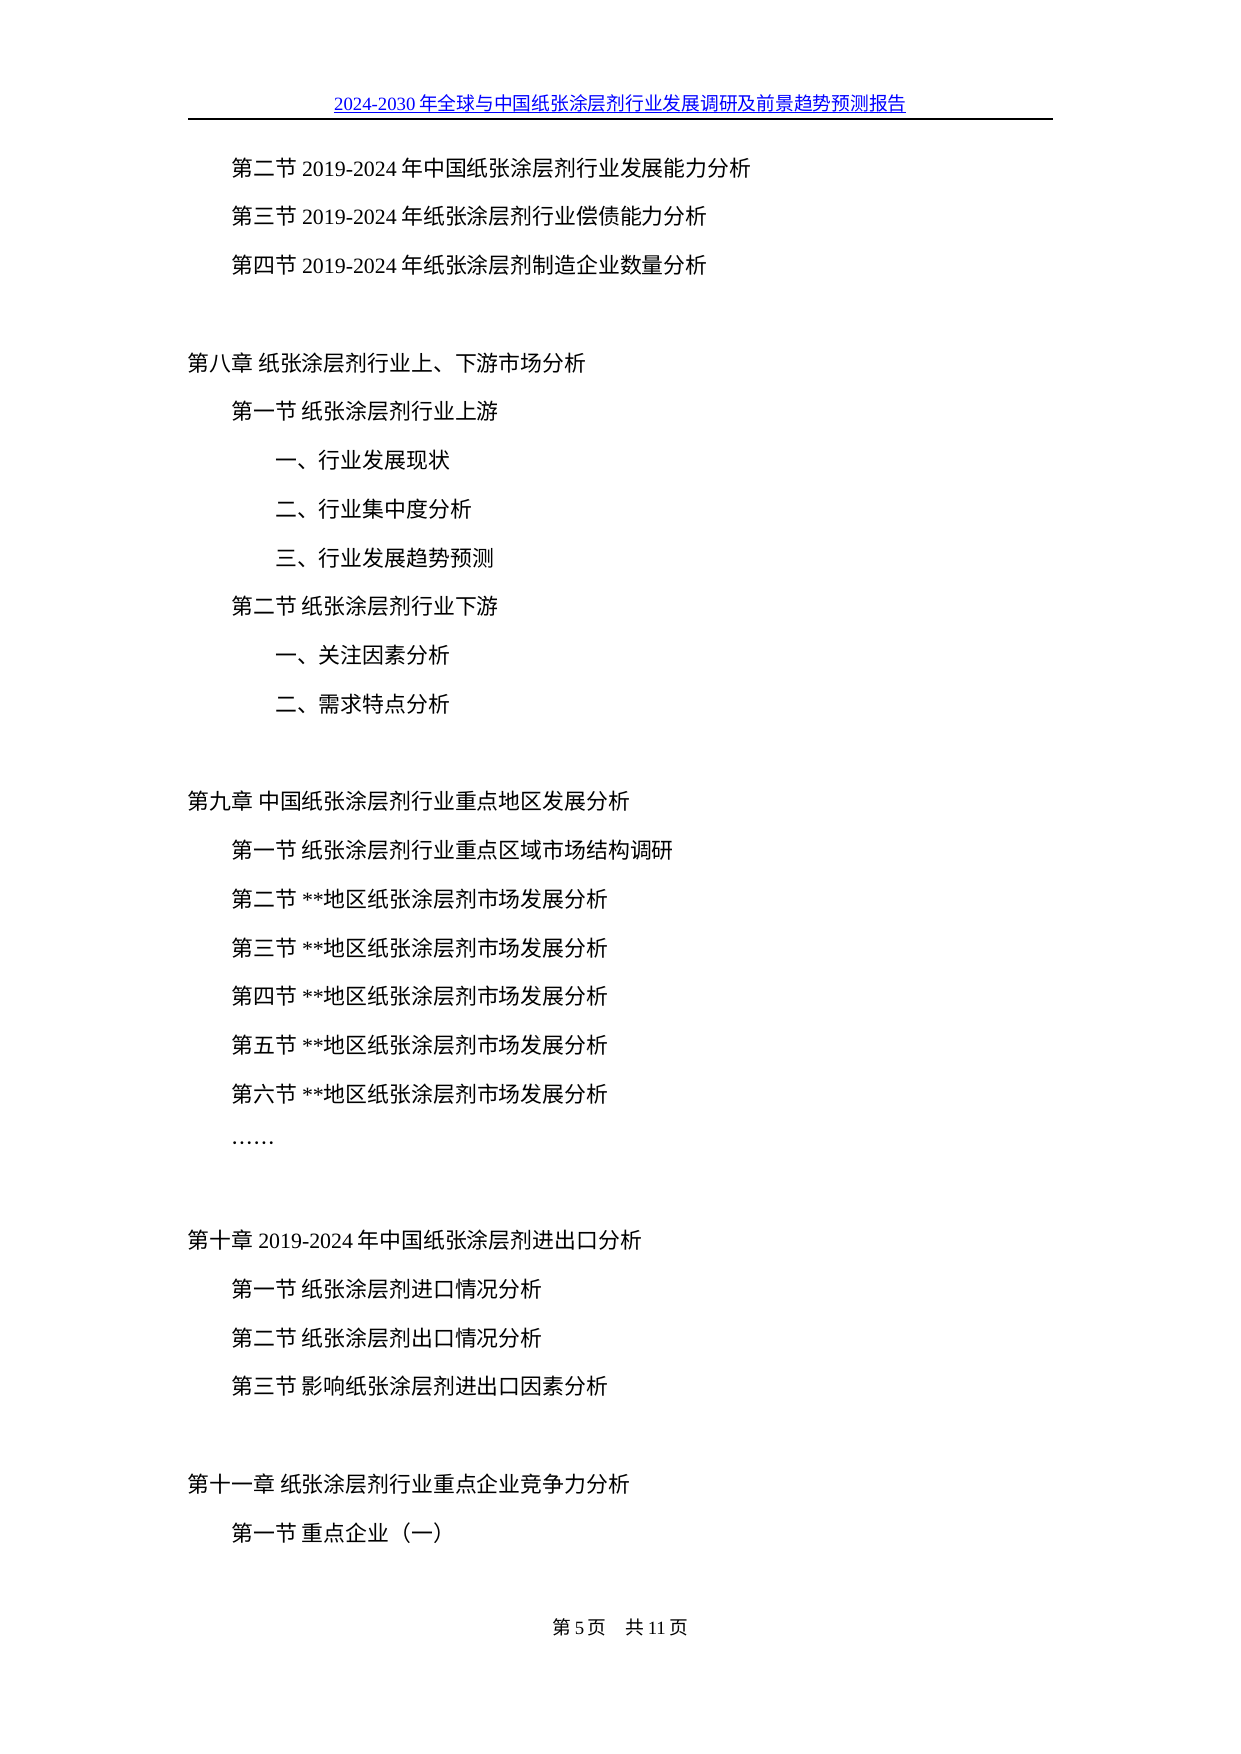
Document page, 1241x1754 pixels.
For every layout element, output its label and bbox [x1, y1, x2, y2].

text [187, 150, 1053, 1548]
